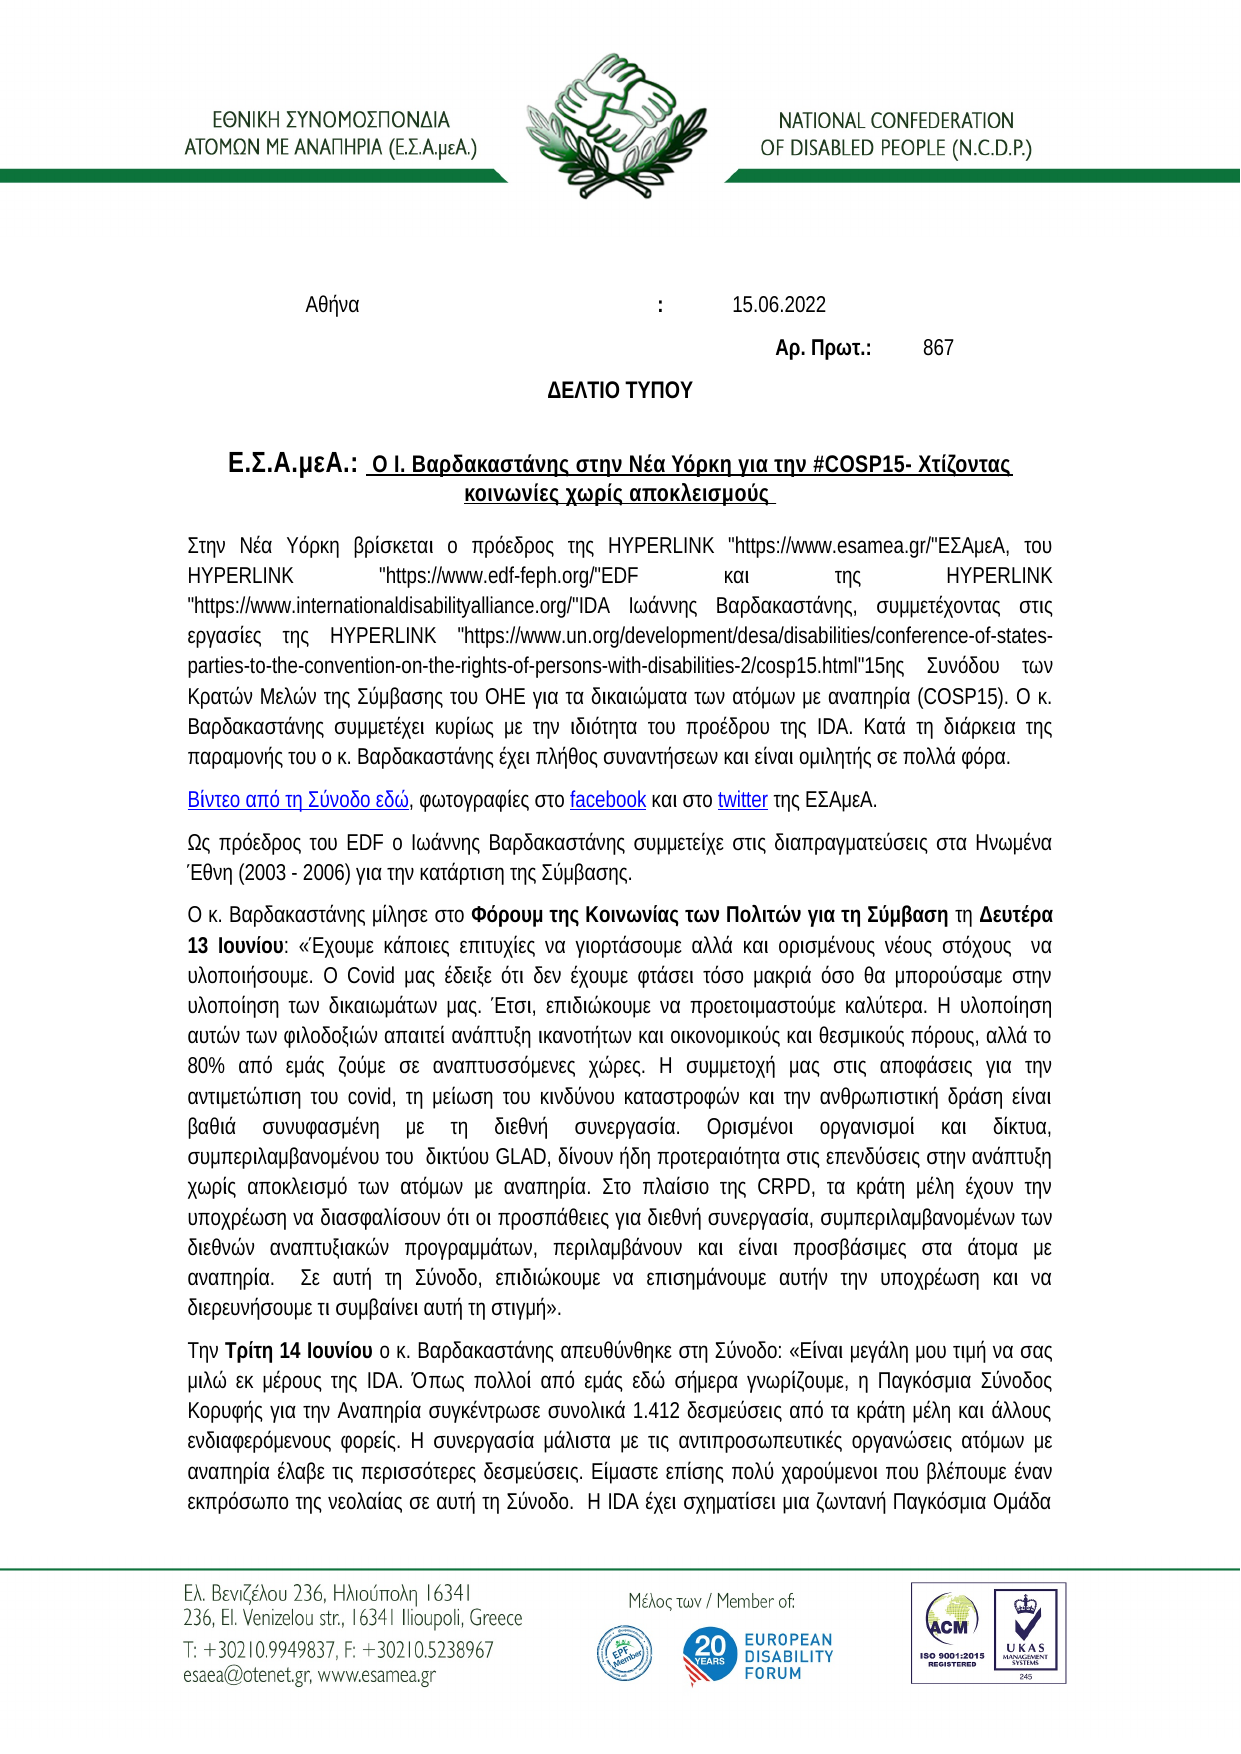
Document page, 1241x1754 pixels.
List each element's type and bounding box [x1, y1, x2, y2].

picture [0, 1556, 1240, 1738]
picture [0, 0, 1240, 237]
